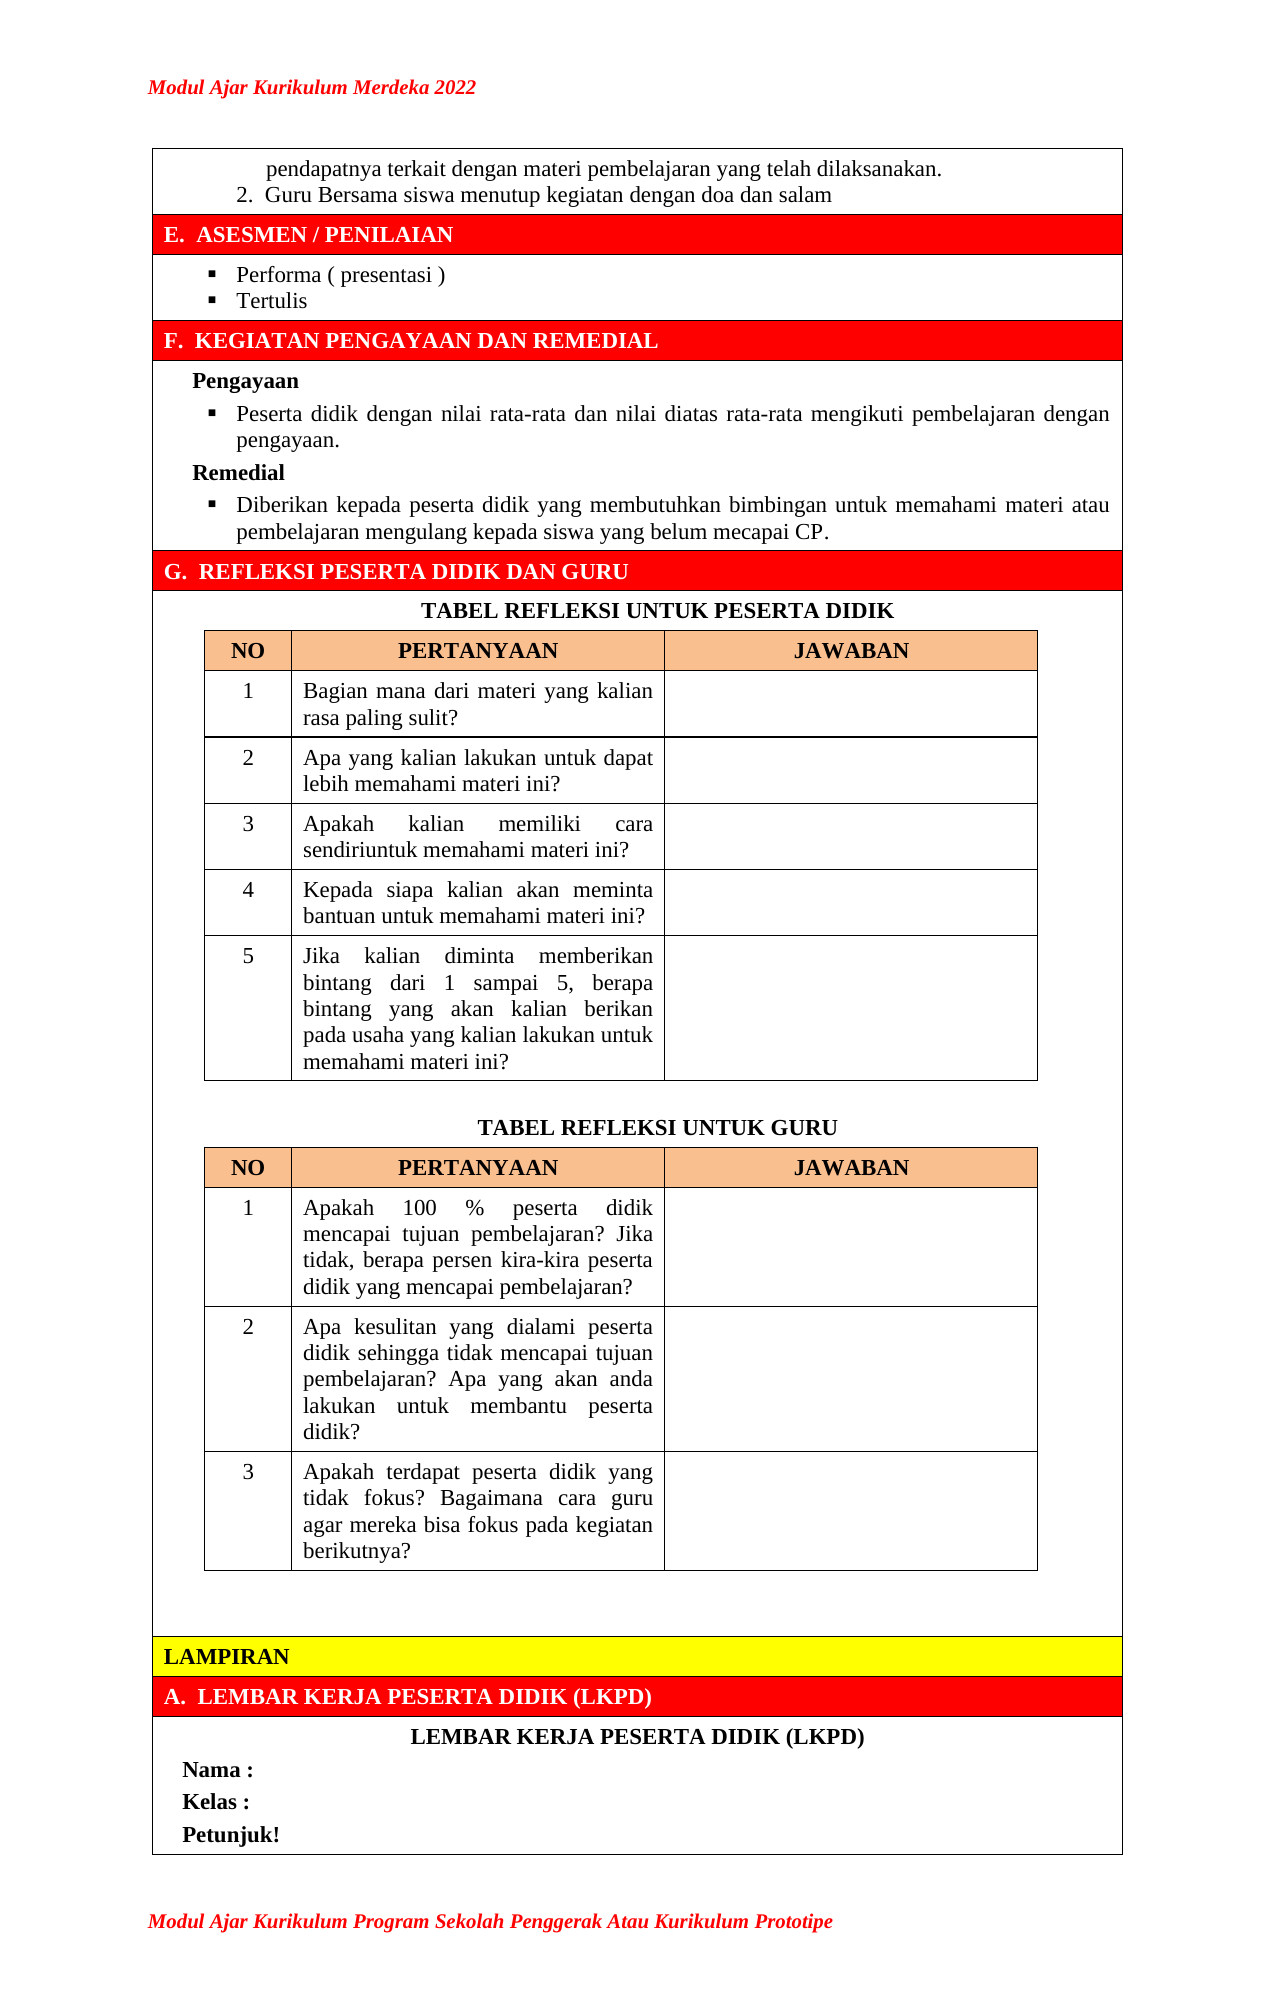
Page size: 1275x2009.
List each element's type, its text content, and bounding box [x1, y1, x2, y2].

table_cell A. LEMBAR KERJA PESERTA DIDIK (LKPD) [153, 1677, 1122, 1716]
table_cell Pengayaan Peserta didik dengan nilai rata-rata dan nilai diatas rata-rata mengikuti pembelajaran dengan pengayaan. Remedial Diberikan kepada peserta didik yang membutuhkan bimbingan untuk memahami materi atau pembelajaran mengulang kepada siswa yang belum mecapai CP. [153, 361, 1122, 550]
table_cell F. KEGIATAN PENGAYAAN DAN REMEDIAL [153, 321, 1122, 360]
table_cell E. ASESMEN / PENILAIAN [153, 215, 1122, 254]
table_cell G. REFLEKSI PESERTA DIDIK DAN GURU [153, 551, 1122, 590]
table_cell TABEL REFLEKSI UNTUK PESERTA DIDIK TABEL REFLEKSI UNTUK GURU [153, 591, 1122, 1636]
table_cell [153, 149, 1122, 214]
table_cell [153, 1717, 1122, 1853]
table_cell LAMPIRAN [153, 1637, 1122, 1676]
table_cell Performa ( presentasi ) Tertulis [153, 255, 1122, 320]
